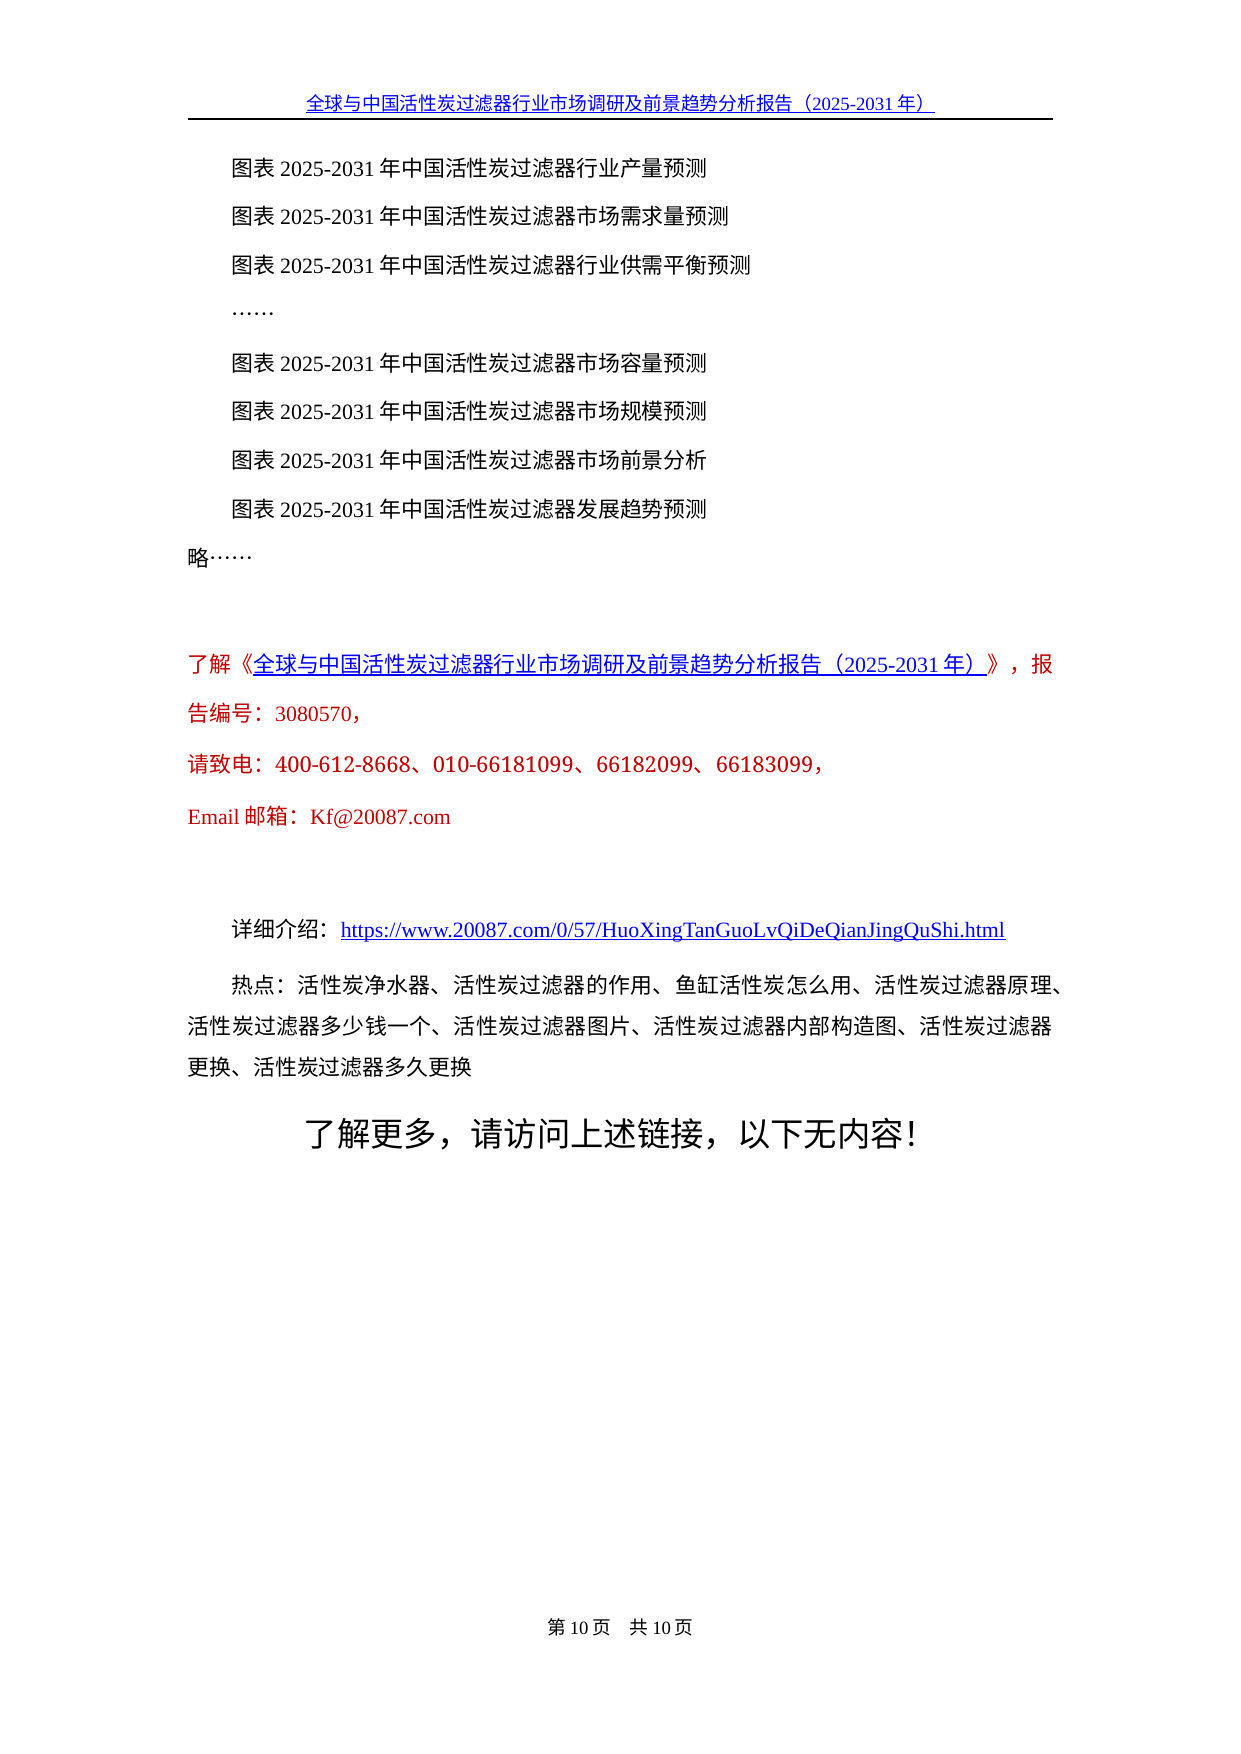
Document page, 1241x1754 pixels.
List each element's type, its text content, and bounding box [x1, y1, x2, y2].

text Email邮箱：Kf@20087.com [187, 798, 1053, 831]
title 了解更多，请访问上述链接，以下无内容！ [187, 1099, 1053, 1164]
text 请致电：400-612-8668、010-66181099、66182099、66183099， [187, 747, 1053, 779]
text 了解《全球与中国活性炭过滤器行业市场调研及前景趋势分析报告（2025-2031年）》，报告编号：3080570， [187, 647, 1053, 728]
text 详细介绍：https://www.20087.com/0/57/HuoXingTanGuoLvQiDeQianJingQuShi.html [187, 911, 1053, 944]
text 热点：活性炭净水器、活性炭过滤器的作用、鱼缸活性炭怎么用、活性炭过滤器原理、活性炭过滤器多少钱一个、活性炭过滤器图片、活性炭过滤器内部构造图、活性炭过滤器更换、活性炭过滤器多久更换 [187, 968, 1053, 1082]
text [187, 150, 1053, 573]
